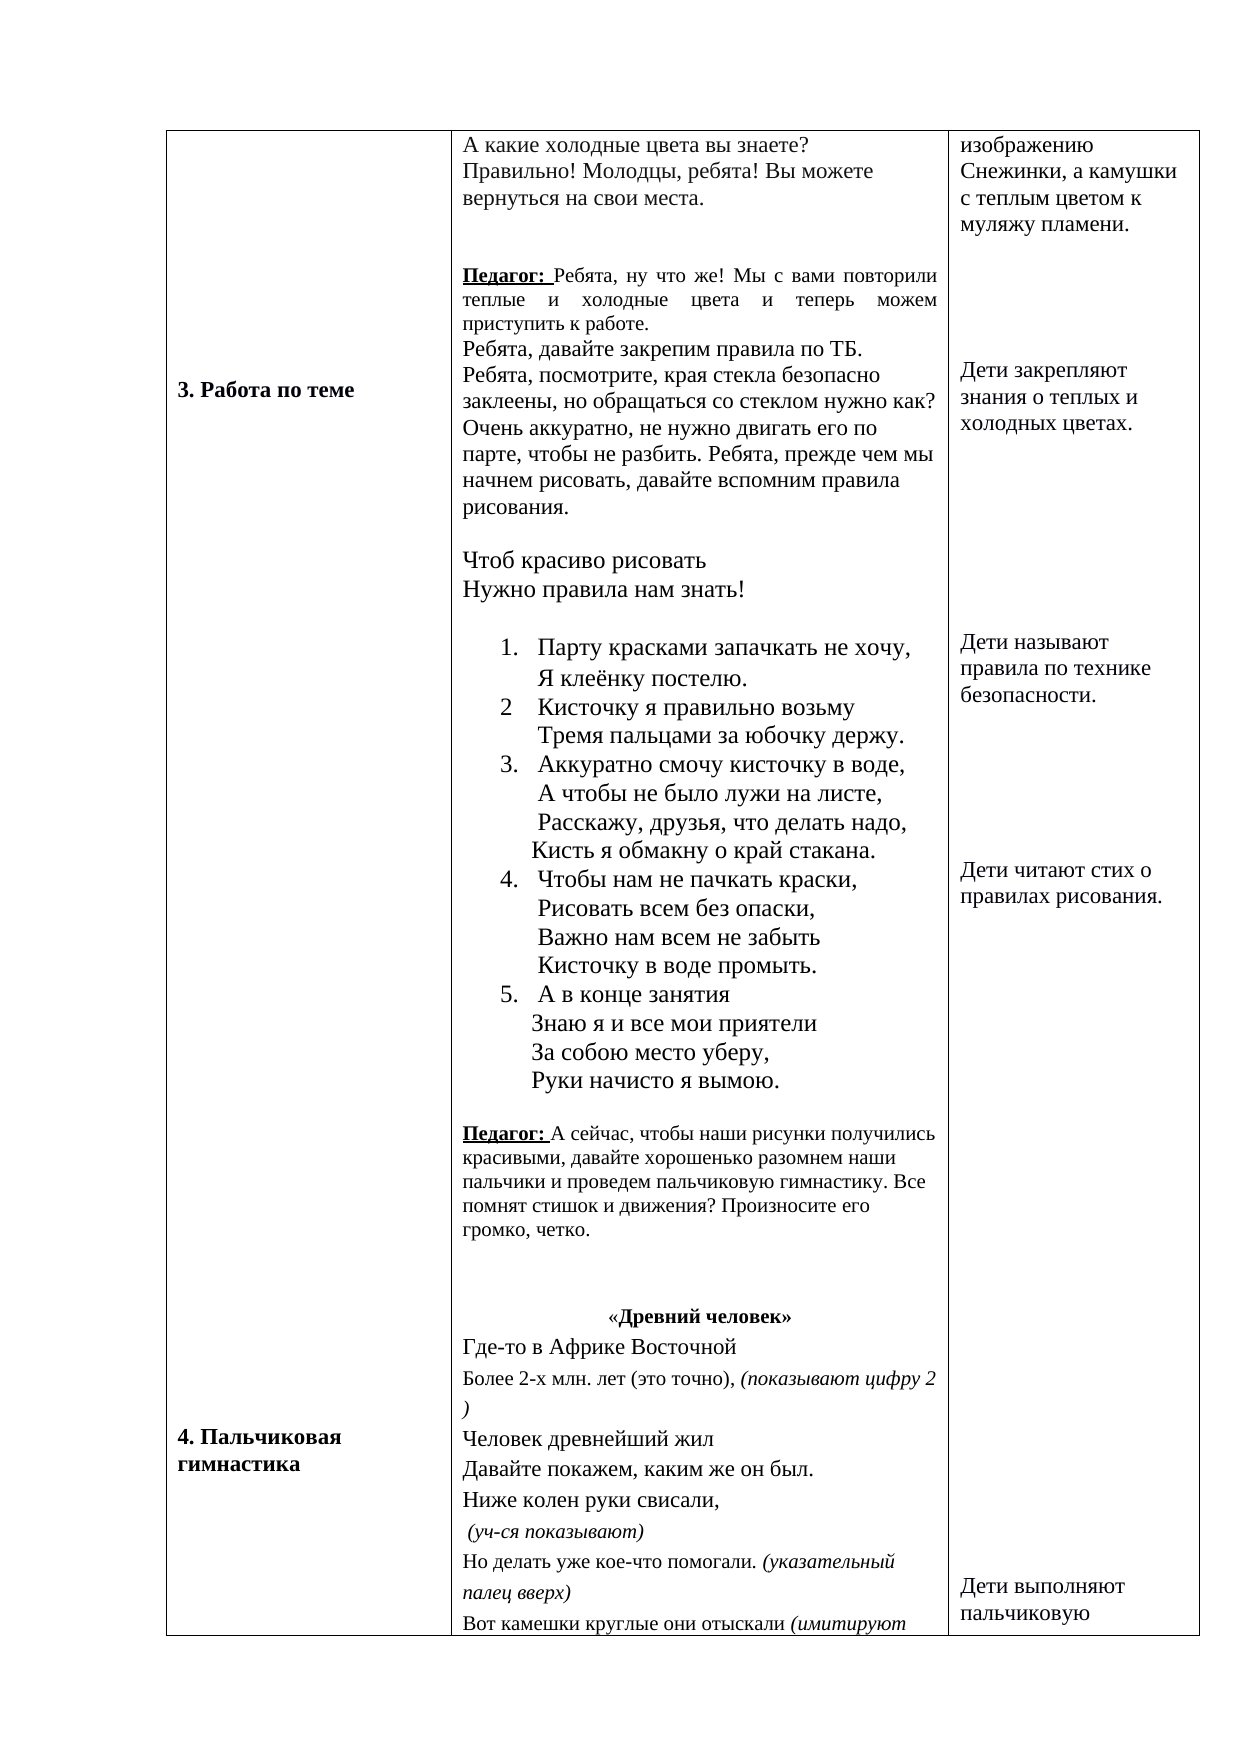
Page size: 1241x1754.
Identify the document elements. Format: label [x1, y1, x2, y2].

table_cell [452, 131, 948, 1635]
table_cell [167, 131, 451, 1635]
table_cell [949, 131, 1199, 1635]
